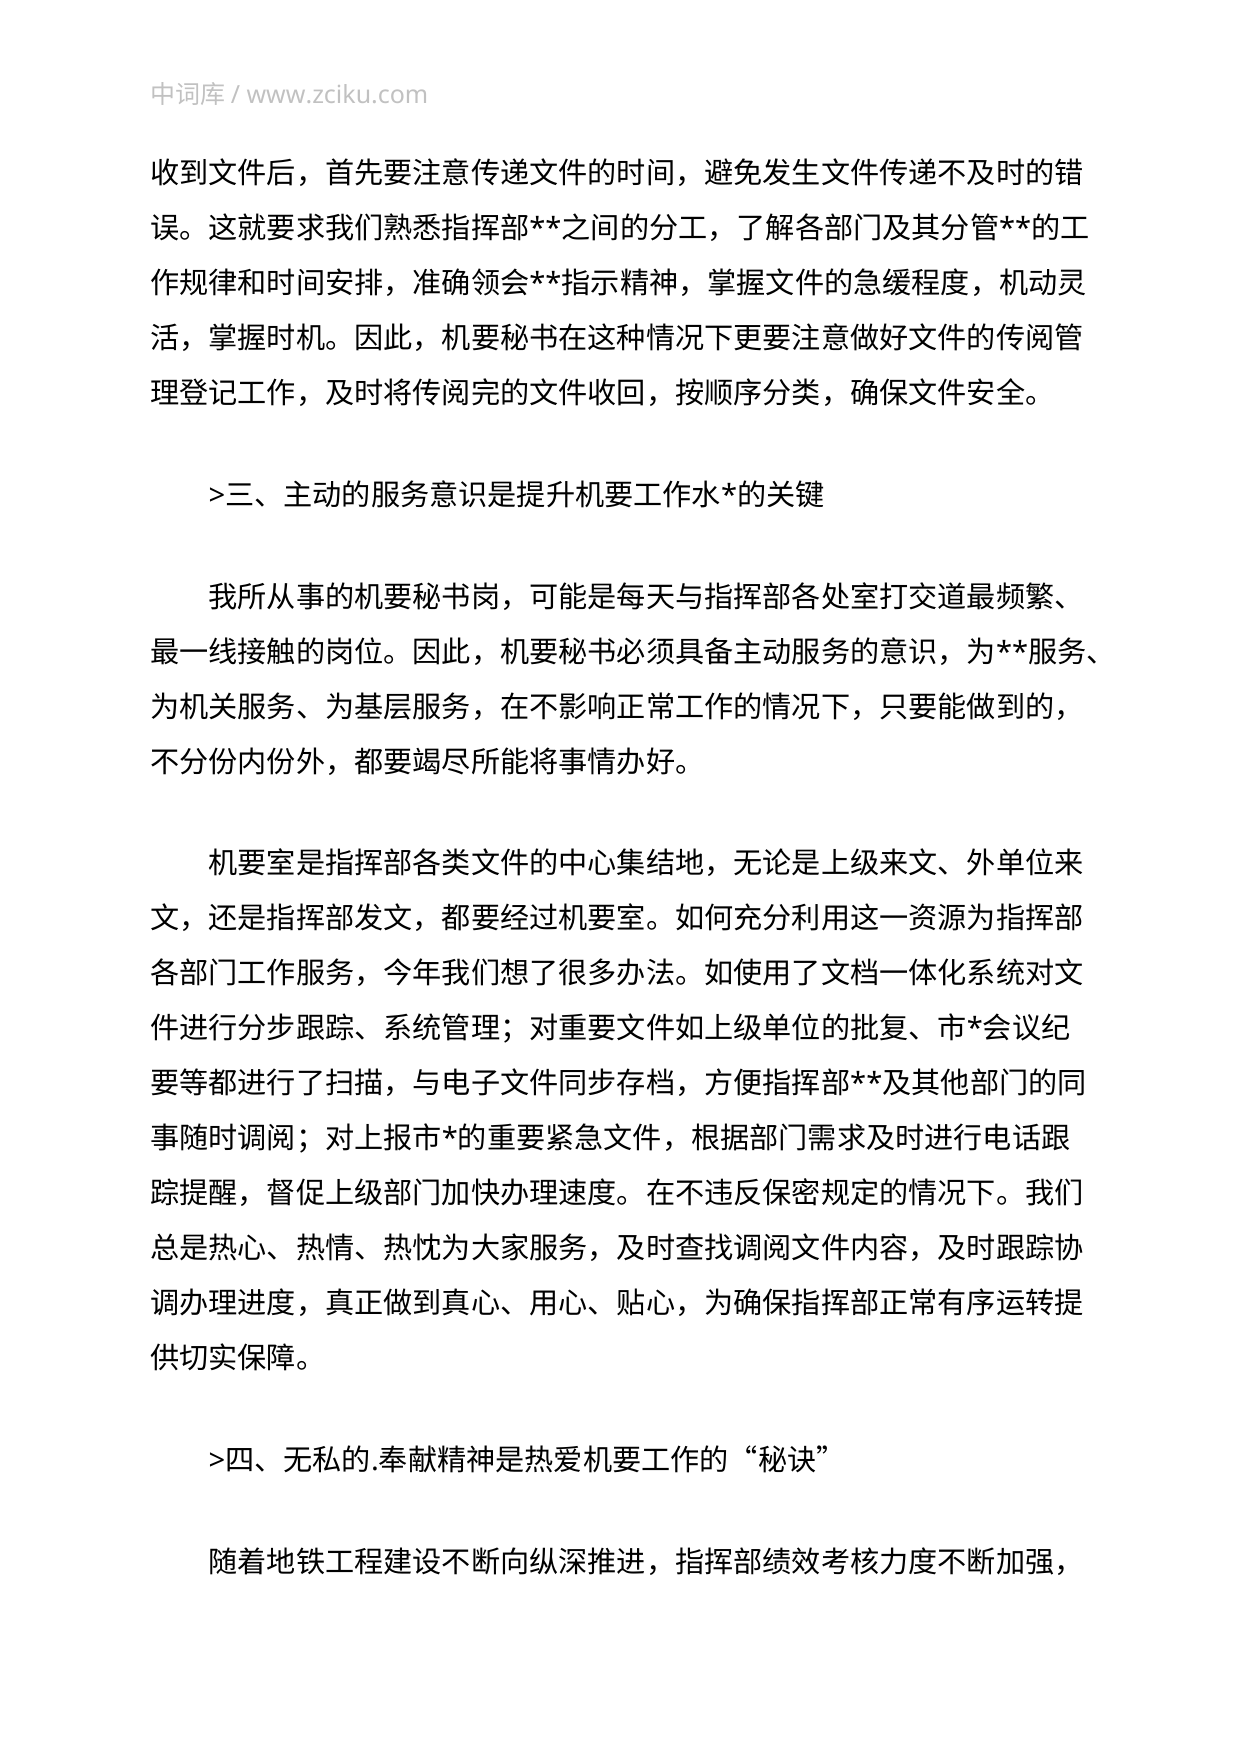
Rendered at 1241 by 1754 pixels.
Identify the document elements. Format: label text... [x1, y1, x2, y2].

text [150, 1538, 1090, 1581]
text 机要室是指挥部各类文件的中心集结地，无论是上级来文、外单位来文，还是指挥部发文，都要经过机要室。如何充分利用这一资源为指挥部各部门工作服务，今年我们想了很多办法。如使用了文档一体化系统对文件进行分步跟踪、系统管理；对重要文件如上级单位的批复、市*会议纪要等都进行了扫描，与电子文件同步存档，方便指挥部**及其他部门的同事随时调阅；对上报市*的重要紧急文件，根据部门需求及时进行电话跟踪提醒，督促上级部门加快办理速度。在不违反保密规定的情况下。我们总是热心、热情、热忱为大家服务，及时查找调阅文件内容，及时跟踪协调办理进度，真正做到真心、用心、贴心，为确保指挥部正常有序运转提供切实保障。 [150, 840, 1090, 1377]
text 我所从事的机要秘书岗，可能是每天与指挥部各处室打交道最频繁、最一线接触的岗位。因此，机要秘书必须具备主动服务的意识，为**服务、为机关服务、为基层服务，在不影响正常工作的情况下，只要能做到的，不分份内份外，都要竭尽所能将事情办好。 [150, 573, 1090, 781]
text >三、主动的服务意识是提升机要工作水*的关键 [150, 472, 1090, 514]
text >四、无私的.奉献精神是热爱机要工作的“秘诀” [150, 1436, 1090, 1479]
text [150, 150, 1090, 412]
